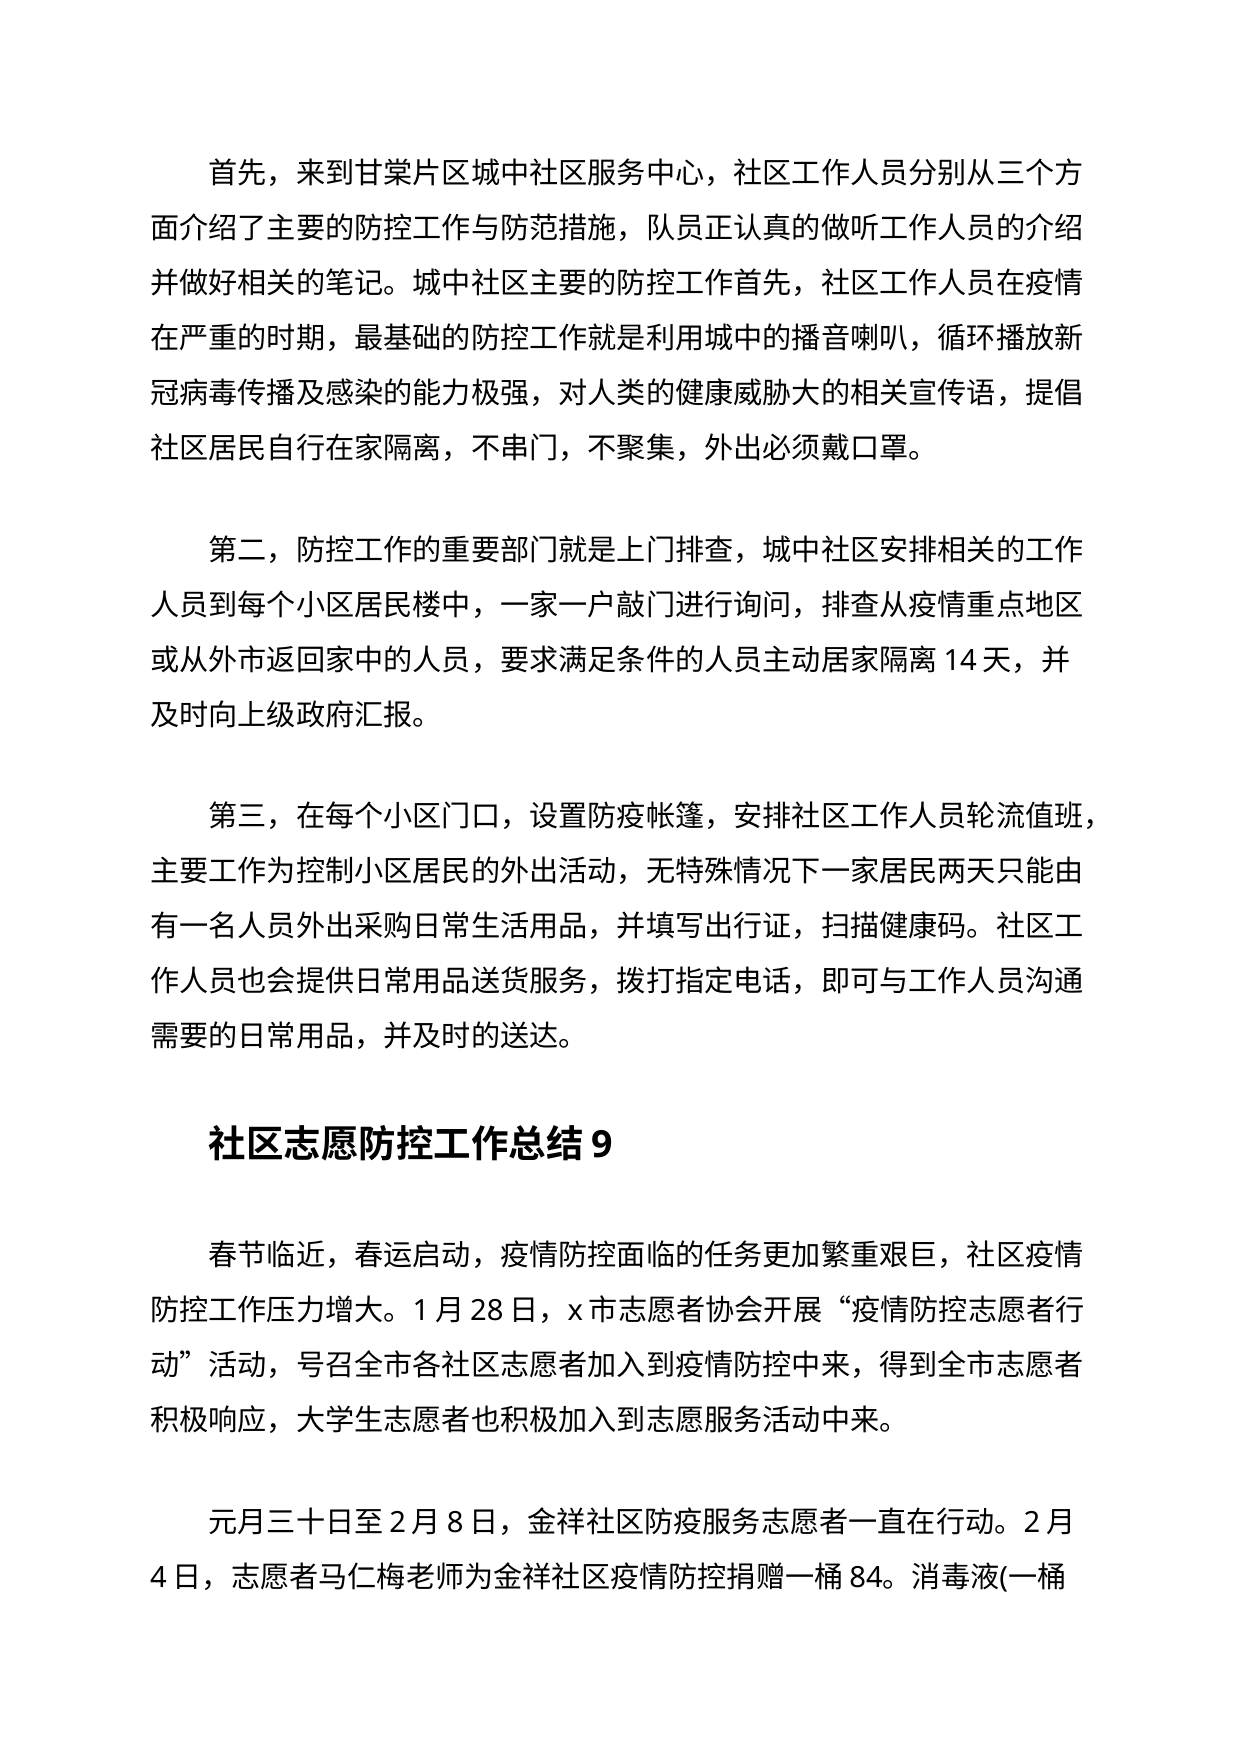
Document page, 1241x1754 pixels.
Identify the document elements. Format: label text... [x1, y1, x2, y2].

text 春节临近，春运启动，疫情防控面临的任务更加繁重艰巨，社区疫情防控工作压力增大。1月28日，x市志愿者协会开展“疫情防控志愿者行动”活动，号召全市各社区志愿者加入到疫情防控中来，得到全市志愿者积极响应，大学生志愿者也积极加入到志愿服务活动中来。 [150, 1232, 1090, 1439]
text 第三，在每个小区门口，设置防疫帐篷，安排社区工作人员轮流值班，主要工作为控制小区居民的外出活动，无特殊情况下一家居民两天只能由有一名人员外出采购日常生活用品，并填写出行证，扫描健康码。社区工作人员也会提供日常用品送货服务，拨打指定电话，即可与工作人员沟通需要的日常用品，并及时的送达。 [150, 793, 1090, 1055]
text 社区志愿防控工作总结9 [150, 1114, 1090, 1169]
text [150, 1498, 1090, 1596]
text 首先，来到甘棠片区城中社区服务中心，社区工作人员分别从三个方面介绍了主要的防控工作与防范措施，队员正认真的做听工作人员的介绍并做好相关的笔记。城中社区主要的防控工作首先，社区工作人员在疫情在严重的时期，最基础的防控工作就是利用城中的播音喇叭，循环播放新冠病毒传播及感染的能力极强，对人类的健康威胁大的相关宣传语，提倡社区居民自行在家隔离，不串门，不聚集，外出必须戴口罩。 [150, 150, 1090, 467]
text 第二，防控工作的重要部门就是上门排查，城中社区安排相关的工作人员到每个小区居民楼中，一家一户敲门进行询问，排查从疫情重点地区或从外市返回家中的人员，要求满足条件的人员主动居家隔离14天，并及时向上级政府汇报。 [150, 526, 1090, 733]
